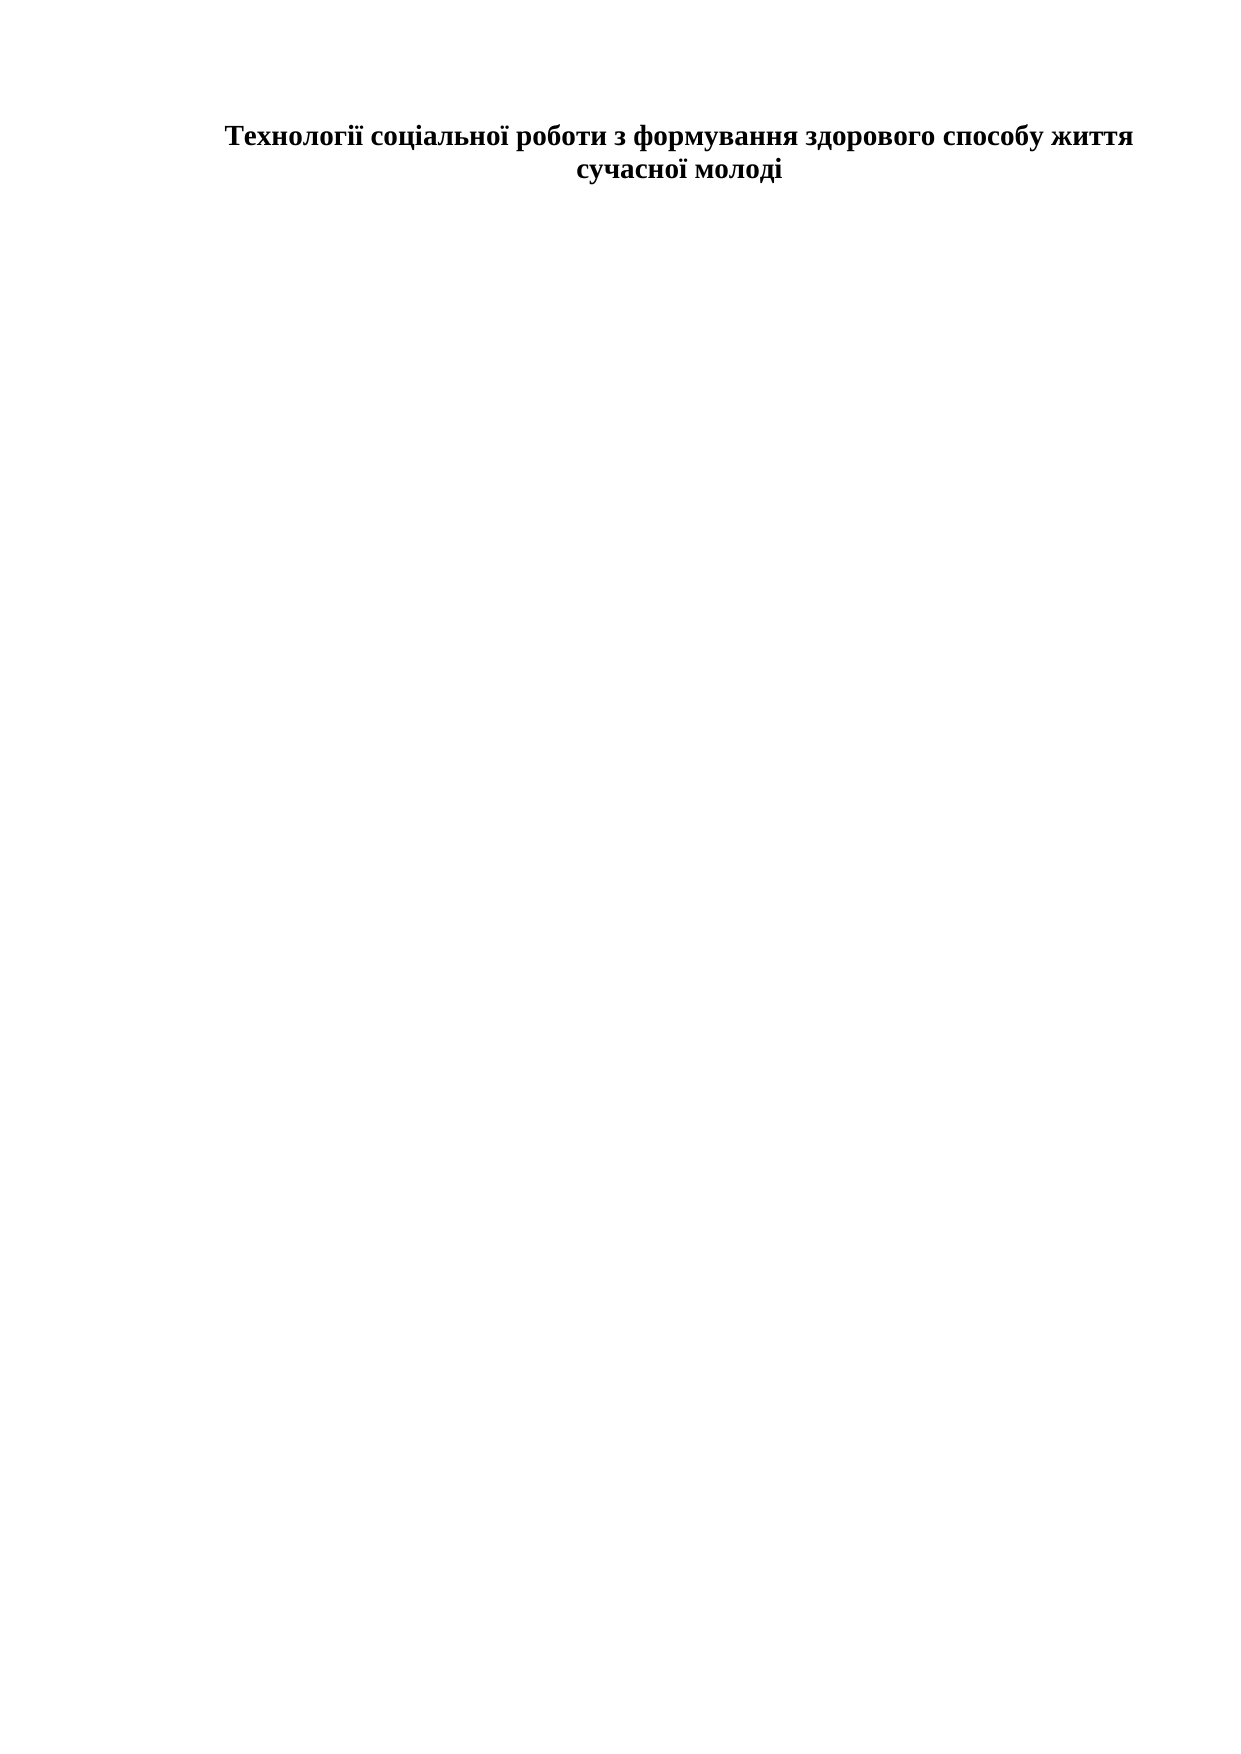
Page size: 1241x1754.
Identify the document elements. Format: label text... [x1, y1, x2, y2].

title Технології соціальної роботи з формування здорового способу життя сучасної молоді [177, 118, 1181, 185]
